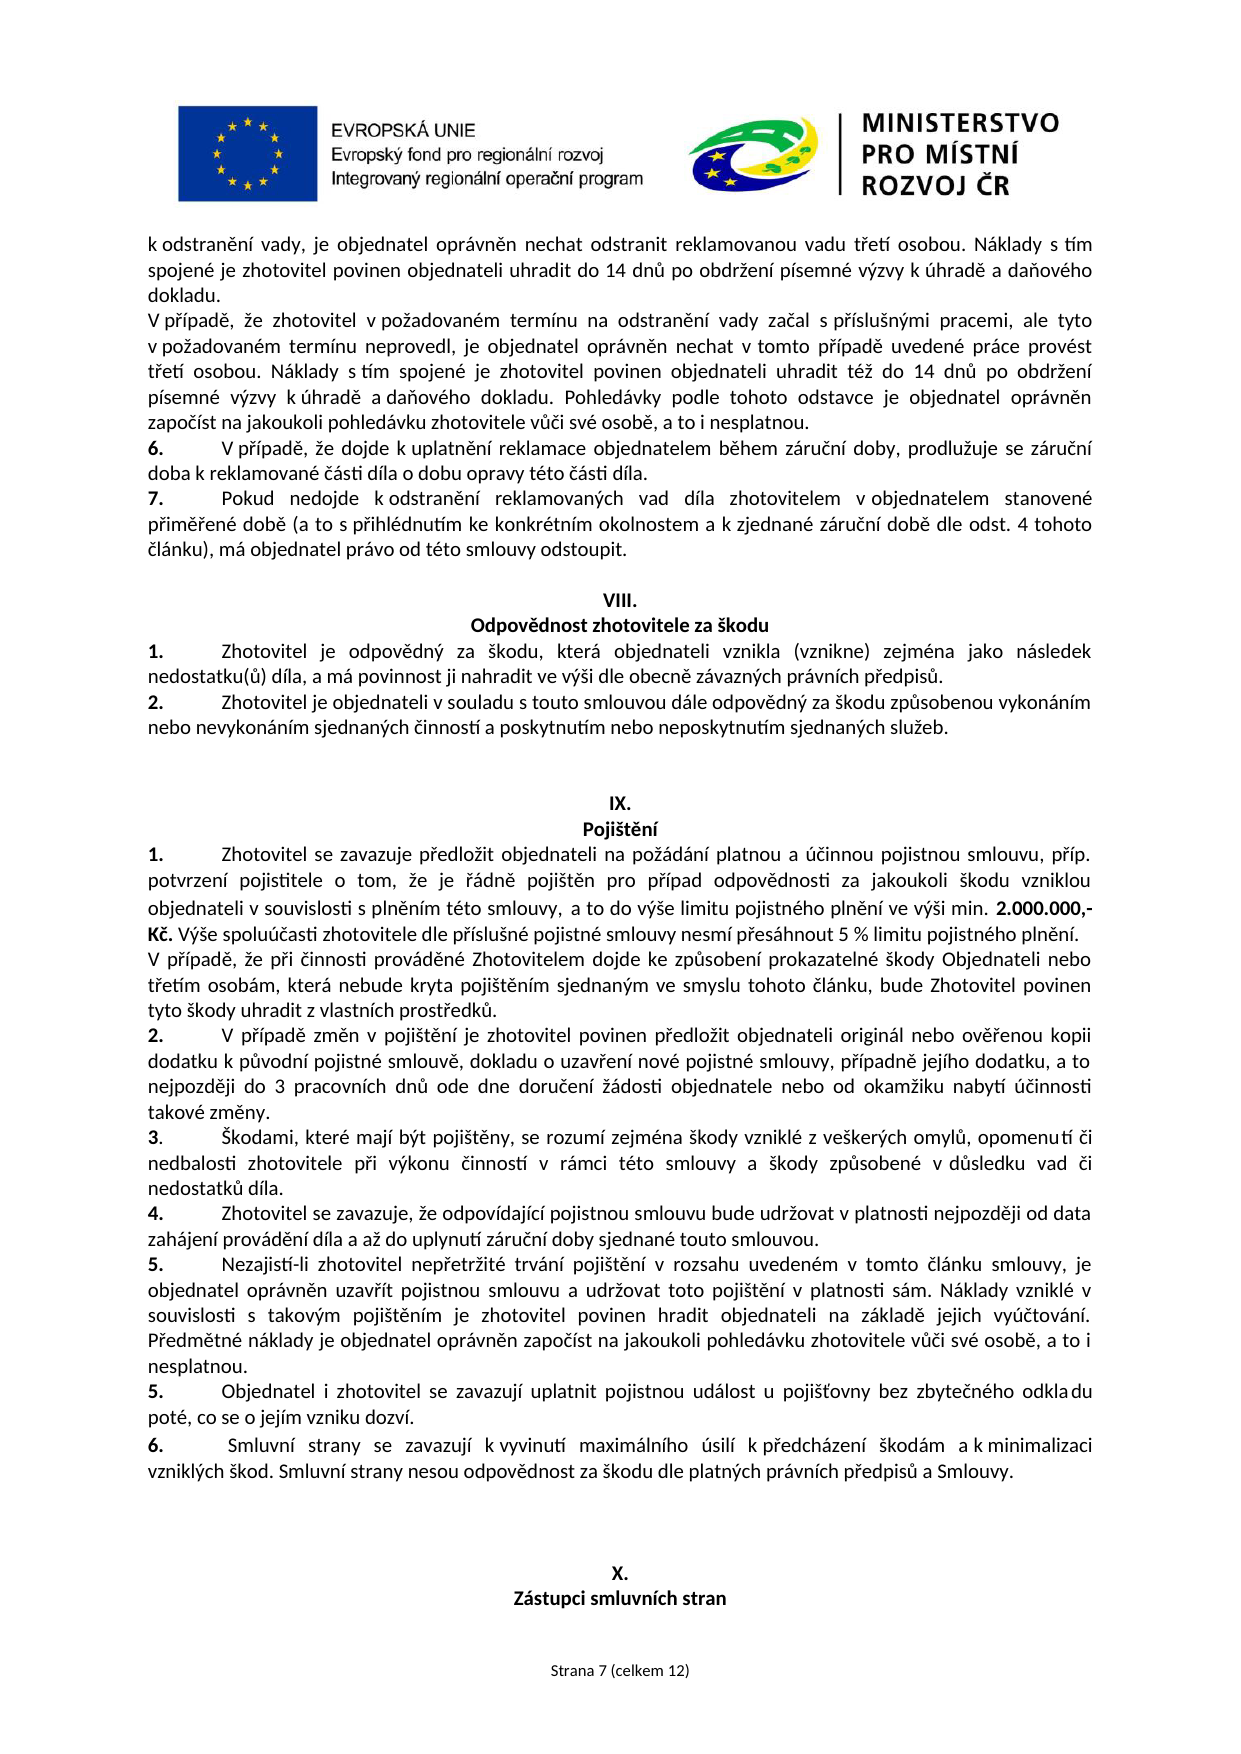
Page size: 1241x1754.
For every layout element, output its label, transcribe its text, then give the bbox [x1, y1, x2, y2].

text 5. Nezajistí-li zhotovitel nepřetržité trvání pojištění v rozsahu uvedeném v tomto článku smlouvy, je objednatel oprávněn uzavřít pojistnou smlouvu a udržovat toto pojištění v platnosti sám. Náklady vzniklé v souvislosti s takovým pojištěním je zhotovitel povinen hradit objednateli na základě jejich vyúčtování. Předmětné náklady je objednatel oprávněn započíst na jakoukoli pohledávku zhotovitele vůči své osobě, a to i nesplatnou. [148, 1251, 1093, 1378]
text Zástupci smluvních stran [148, 1585, 1093, 1611]
text X. [148, 1560, 1093, 1585]
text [148, 231, 1093, 308]
text V případě, že zhotovitel v požadovaném termínu na odstranění vady začal s příslušnými pracemi, ale tyto v požadovaném termínu neprovedl, je objednatel oprávněn nechat v tomto případě uvedené práce provést třetí osobou. Náklady s tím spojené je zhotovitel povinen objednateli uhradit též do 14 dnů po obdržení písemné výzvy k úhradě a daňového dokladu. Pohledávky podle tohoto odstavce je objednatel oprávněn započíst na jakoukoli pohledávku zhotovitele vůči své osobě, a to i nesplatnou. [148, 308, 1093, 435]
text Pojištění [148, 816, 1093, 841]
text 4. Zhotovitel se zavazuje, že odpovídající pojistnou smlouvu bude udržovat v platnosti nejpozději od data zahájení provádění díla a až do uplynutí záruční doby sjednané touto smlouvou. [148, 1201, 1093, 1251]
text 6. Smluvní strany se zavazují k vyvinutí maximálního úsilí k předcházení škodám a k minimalizaci vzniklých škod. Smluvní strany nesou odpovědnost za škodu dle platných právních předpisů a Smlouvy. [148, 1429, 1093, 1483]
text VIII. [148, 587, 1093, 613]
text 2. Zhotovitel je objednateli v souladu s touto smlouvou dále odpovědný za škodu způsobenou vykonáním nebo nevykonáním sjednaných činností a poskytnutím nebo neposkytnutím sjednaných služeb. [148, 689, 1093, 740]
text Odpovědnost zhotovitele za škodu [148, 613, 1093, 638]
text 5. Objednatel i zhotovitel se zavazují uplatnit pojistnou událost u pojišťovny bez zbytečného odkladu poté, co se o jejím vzniku dozví. [148, 1378, 1093, 1429]
text 1. Zhotovitel je odpovědný za škodu, která objednateli vznikla (vznikne) zejména jako následek nedostatku(ů) díla, a má povinnost ji nahradit ve výši dle obecně závazných právních předpisů. [148, 638, 1093, 689]
text V případě, že při činnosti prováděné Zhotovitelem dojde ke způsobení prokazatelné škody Objednateli nebo třetím osobám, která nebude kryta pojištěním sjednaným ve smyslu tohoto článku, bude Zhotovitel povinen tyto škody uhradit z vlastních prostředků. [148, 946, 1093, 1023]
text 2. V případě změn v pojištění je zhotovitel povinen předložit objednateli originál nebo ověřenou kopii dodatku k původní pojistné smlouvě, dokladu o uzavření nové pojistné smlouvy, případně jejího dodatku, a to nejpozději do 3 pracovních dnů ode dne doručení žádosti objednatele nebo od okamžiku nabytí účinnosti takové změny. [148, 1023, 1093, 1124]
text 1. Zhotovitel se zavazuje předložit objednateli na požádání platnou a účinnou pojistnou smlouvu, příp. potvrzení pojistitele o tom, že je řádně pojištěn pro případ odpovědnosti za jakoukoli škodu vzniklou objednateli v souvislosti s plněním této smlouvy, a to do výše limitu pojistného plnění ve výši min. 2.000.000,- Kč. Výše spoluúčasti zhotovitele dle příslušné pojistné smlouvy nesmí přesáhnout 5 % limitu pojistného plnění. [148, 841, 1093, 946]
text 7. Pokud nedojde k odstranění reklamovaných vad díla zhotovitelem v objednatelem stanovené přiměřené době (a to s přihlédnutím ke konkrétním okolnostem a k zjednané záruční době dle odst. 4 tohoto článku), má objednatel právo od této smlouvy odstoupit. [148, 486, 1093, 562]
text 6. V případě, že dojde k uplatnění reklamace objednatelem během záruční doby, prodlužuje se záruční doba k reklamované části díla o dobu opravy této části díla. [148, 435, 1093, 486]
text IX. [148, 791, 1093, 816]
text 3. Škodami, které mají být pojištěny, se rozumí zejména škody vzniklé z veškerých omylů, opomenutí či nedbalosti zhotovitele při výkonu činností v rámci této smlouvy a škody způsobené v důsledku vad či nedostatků díla. [148, 1124, 1093, 1201]
